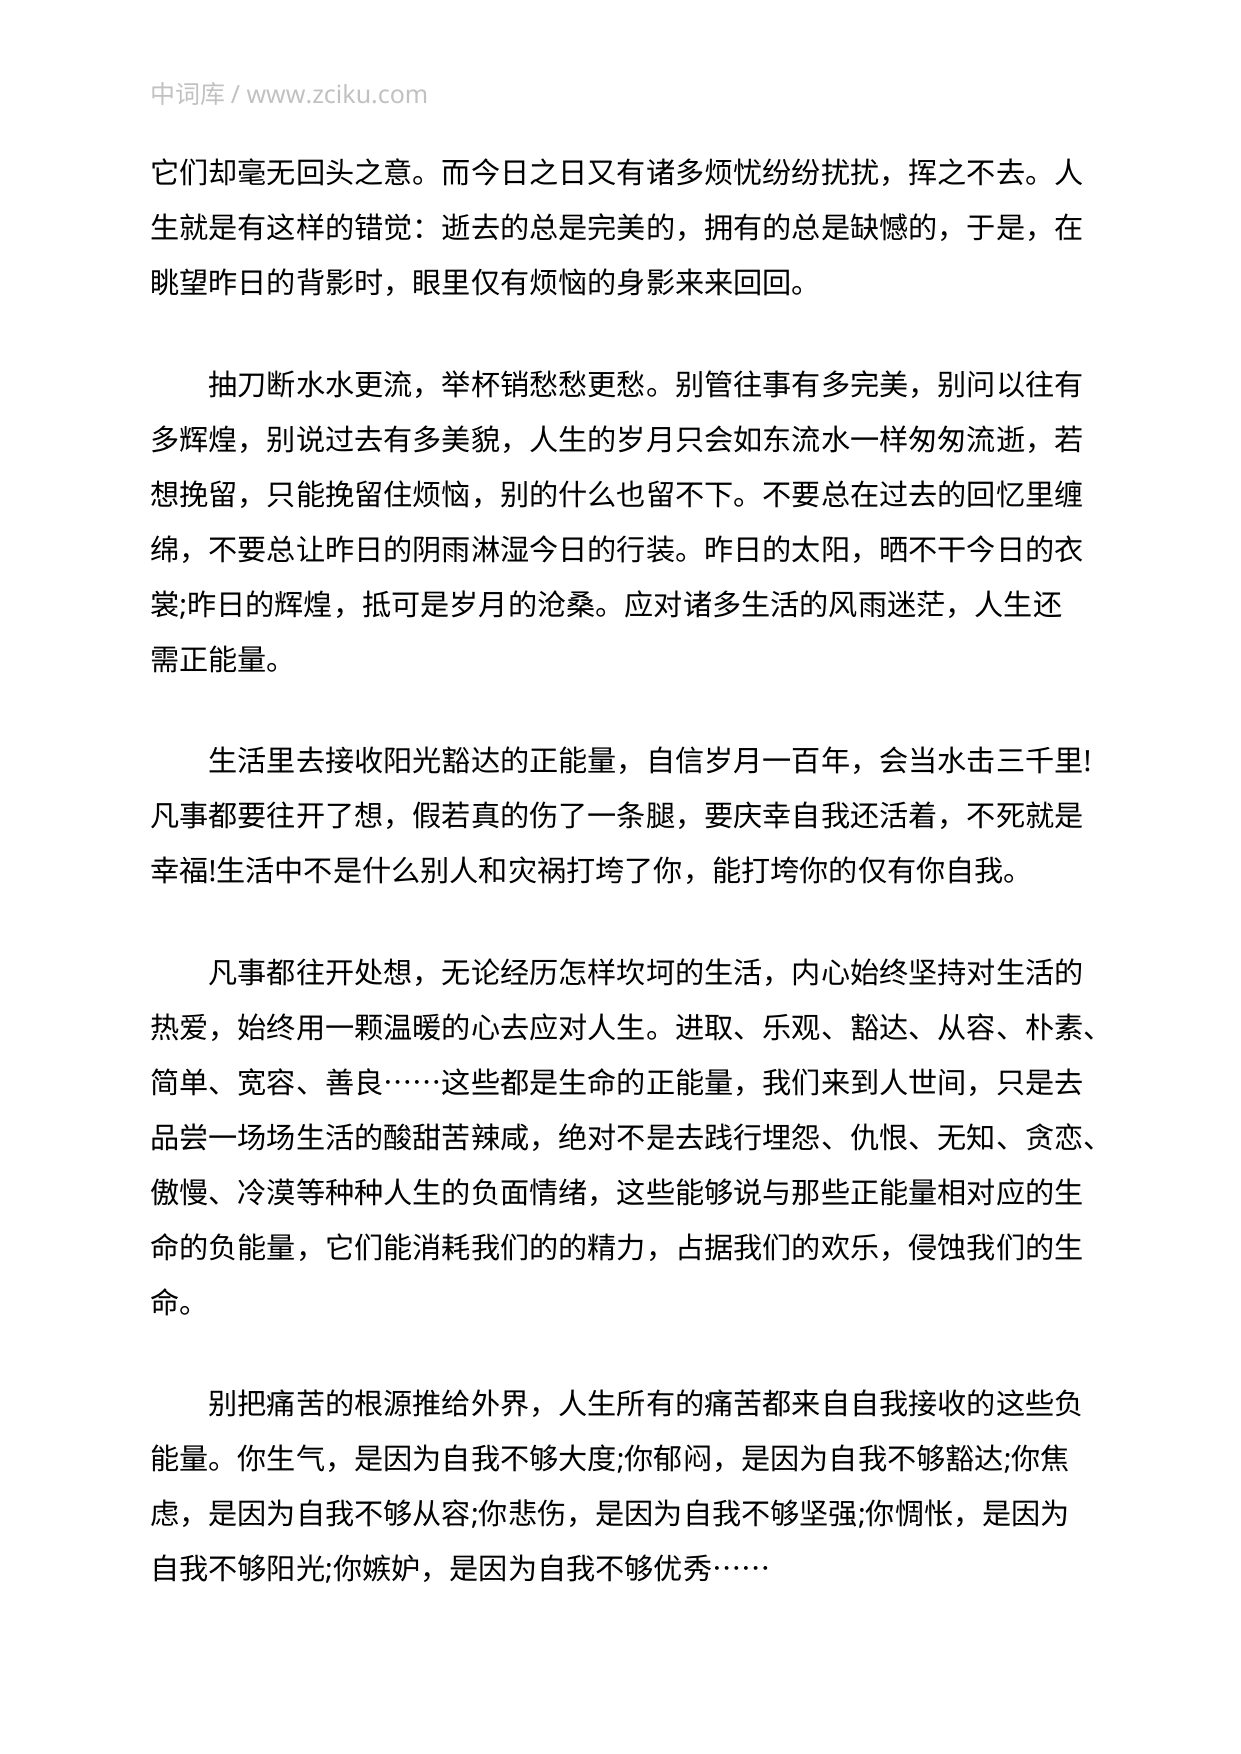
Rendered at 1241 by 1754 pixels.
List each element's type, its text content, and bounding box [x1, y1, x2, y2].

text 凡事都往开处想，无论经历怎样坎坷的生活，内心始终坚持对生活的热爱，始终用一颗温暖的心去应对人生。进取、乐观、豁达、从容、朴素、简单、宽容、善良……这些都是生命的正能量，我们来到人世间，只是去品尝一场场生活的酸甜苦辣咸，绝对不是去践行埋怨、仇恨、无知、贪恋、傲慢、冷漠等种种人生的负面情绪，这些能够说与那些正能量相对应的生命的负能量，它们能消耗我们的的精力，占据我们的欢乐，侵蚀我们的生命。 [150, 950, 1090, 1321]
text 生活里去接收阳光豁达的正能量，自信岁月一百年，会当水击三千里!凡事都要往开了想，假若真的伤了一条腿，要庆幸自我还活着，不死就是幸福!生活中不是什么别人和灾祸打垮了你，能打垮你的仅有你自我。 [150, 738, 1090, 890]
text 抽刀断水水更流，举杯销愁愁更愁。别管往事有多完美，别问以往有多辉煌，别说过去有多美貌，人生的岁月只会如东流水一样匆匆流逝，若想挽留，只能挽留住烦恼，别的什么也留不下。不要总在过去的回忆里缠绵，不要总让昨日的阴雨淋湿今日的行装。昨日的太阳，晒不干今日的衣裳;昨日的辉煌，抵可是岁月的沧桑。应对诸多生活的风雨迷茫，人生还需正能量。 [150, 362, 1090, 678]
text 别把痛苦的根源推给外界，人生所有的痛苦都来自自我接收的这些负能量。你生气，是因为自我不够大度;你郁闷，是因为自我不够豁达;你焦虑，是因为自我不够从容;你悲伤，是因为自我不够坚强;你惆怅，是因为自我不够阳光;你嫉妒，是因为自我不够优秀…… [150, 1381, 1090, 1588]
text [150, 150, 1090, 302]
